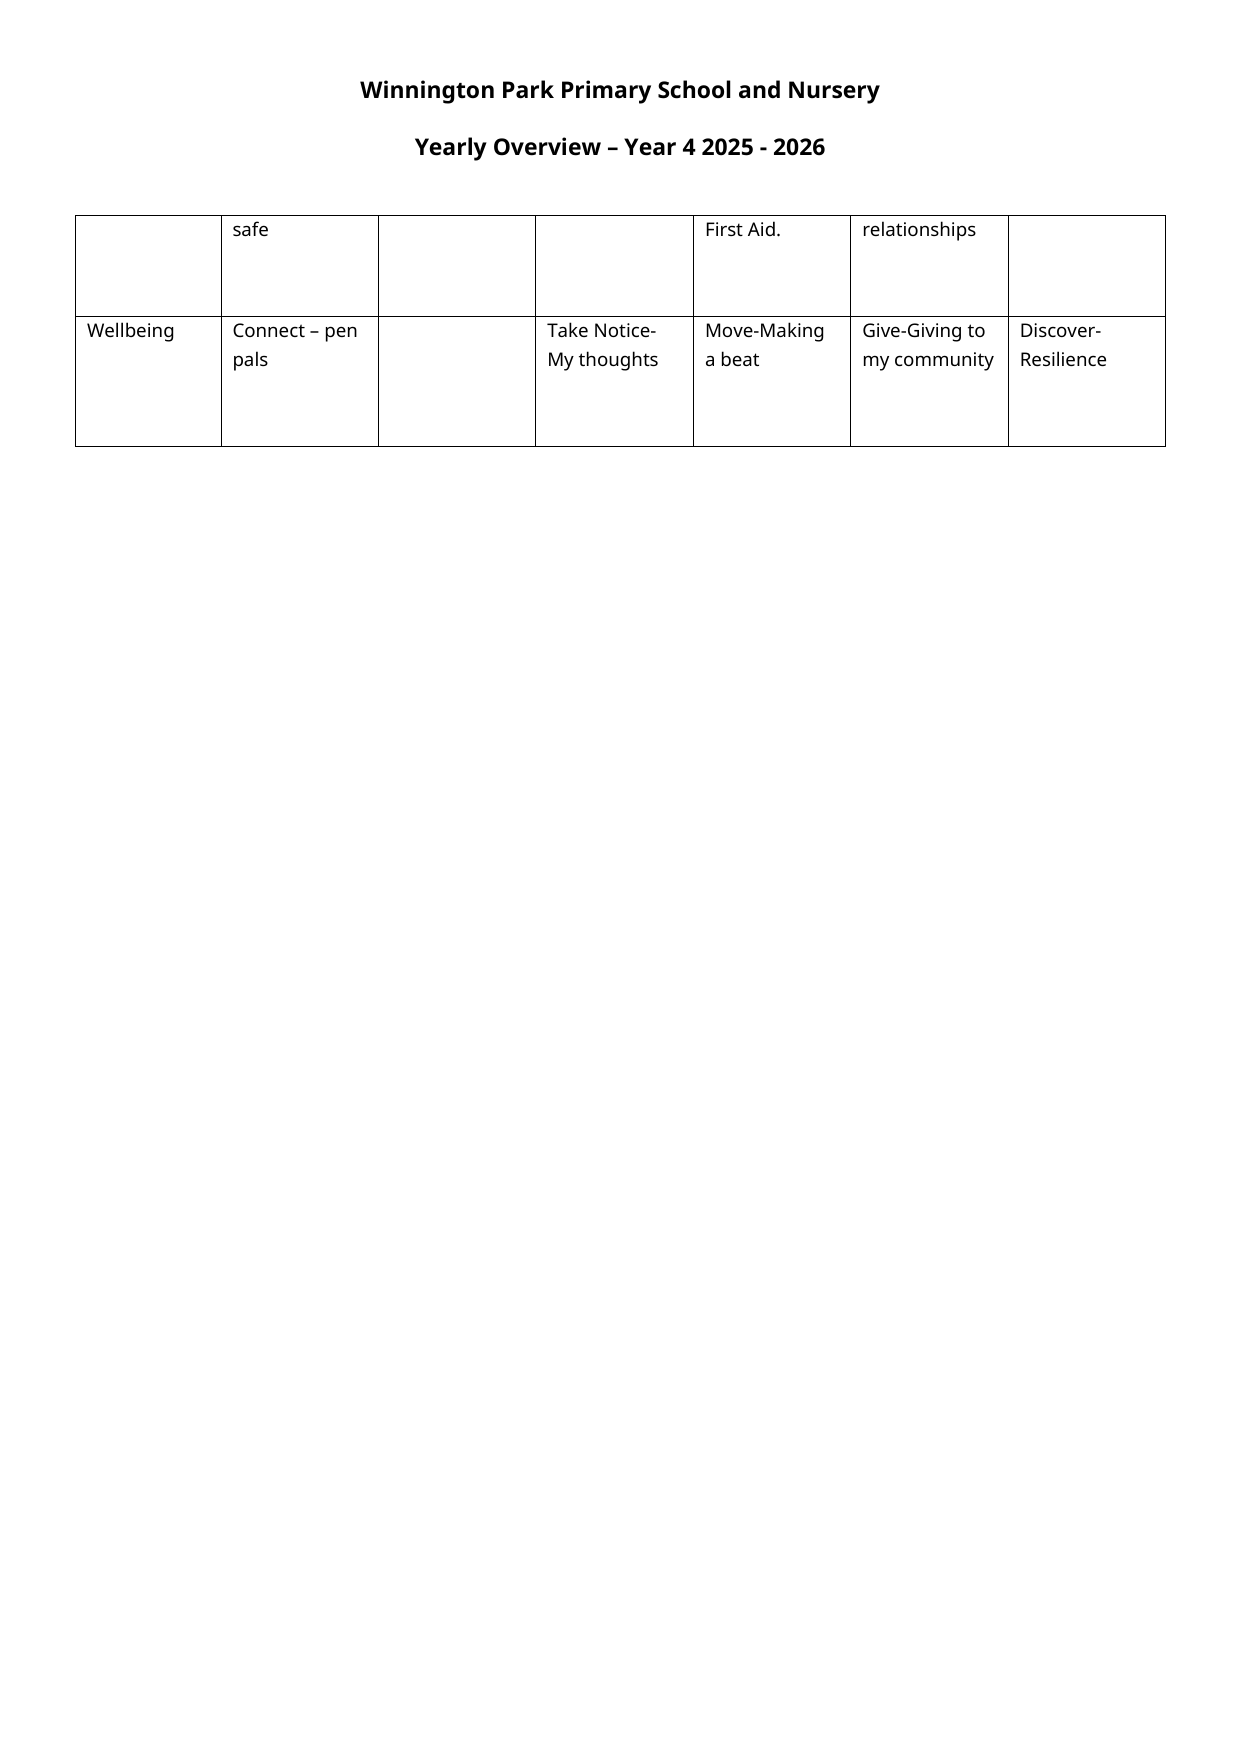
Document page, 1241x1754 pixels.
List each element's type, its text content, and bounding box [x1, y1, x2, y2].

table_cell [1009, 216, 1165, 316]
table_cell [76, 216, 221, 316]
table_cell Connect – pen pals [222, 317, 378, 446]
table_cell Discover-Resilience [1009, 317, 1165, 446]
table_cell Wellbeing [76, 317, 221, 446]
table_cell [379, 216, 535, 316]
table_cell [379, 317, 535, 446]
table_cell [222, 216, 378, 316]
table_cell Move-Making a beat [694, 317, 850, 446]
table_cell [536, 216, 693, 316]
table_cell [694, 216, 850, 316]
table_cell Give-Giving to my community [851, 317, 1008, 446]
table_cell Take Notice-My thoughts [536, 317, 693, 446]
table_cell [851, 216, 1008, 316]
